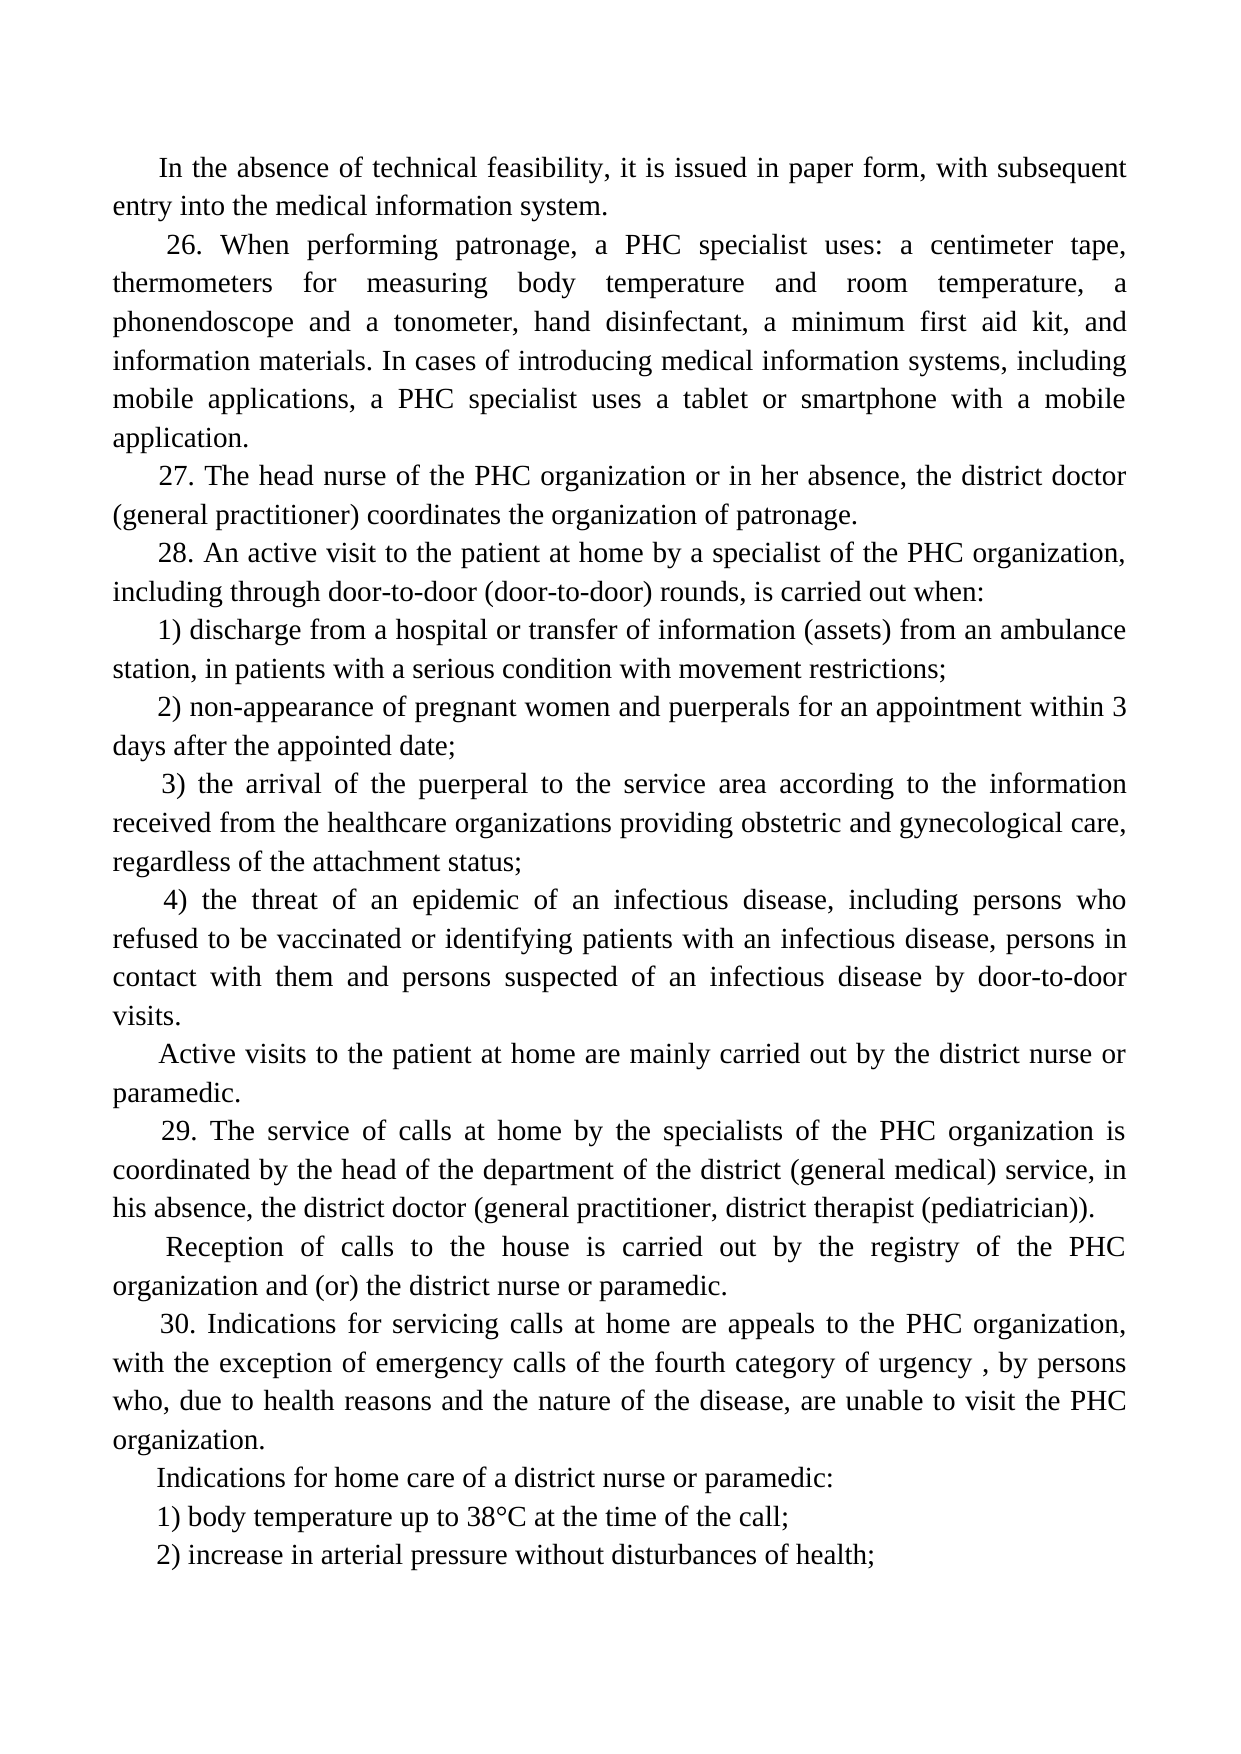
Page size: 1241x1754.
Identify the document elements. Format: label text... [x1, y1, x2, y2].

text 2) increase in arterial pressure without disturbances of health; [112, 1537, 1128, 1571]
text Indications for home care of a district nurse or paramedic: [112, 1460, 1128, 1494]
text 28. An active visit to the patient at home by a specialist of the PHC organization, including through door-to-door (door-to-door) rounds, is carried out when: [112, 535, 1128, 607]
text Active visits to the patient at home are mainly carried out by the district nurse or paramedic. [112, 1036, 1128, 1108]
text 26. When performing patronage, a PHC specialist uses: a centimeter tape, thermometers for measuring body temperature and room temperature, a phonendoscope and a tonometer, hand disinfectant, a minimum first aid kit, and information materials. In cases of introducing medical information systems, including mobile applications, a PHC specialist uses a tablet or smartphone with a mobile application. [112, 227, 1128, 453]
text 1) body temperature up to 38°C at the time of the call; [112, 1499, 1128, 1532]
text 29. The service of calls at home by the specialists of the PHC organization is coordinated by the head of the department of the district (general medical) service, in his absence, the district doctor (general practitioner, district therapist (pediatrician)). [112, 1113, 1128, 1224]
text 27. The head nurse of the PHC organization or in her absence, the district doctor (general practitioner) coordinates the organization of patronage. [112, 458, 1128, 530]
text 4) the threat of an epidemic of an infectious disease, including persons who refused to be vaccinated or identifying patients with an infectious disease, persons in contact with them and persons suspected of an infectious disease by door-to-door visits. [112, 882, 1128, 1031]
text 1) discharge from a hospital or transfer of information (assets) from an ambulance station, in patients with a serious condition with movement restrictions; [112, 612, 1128, 684]
text 30. Indications for servicing calls at home are appeals to the PHC organization, with the exception of emergency calls of the fourth category of urgency , by persons who, due to health reasons and the nature of the disease, are unable to visit the PHC organization. [112, 1306, 1128, 1455]
text 3) the arrival of the puerperal to the service area according to the information received from the healthcare organizations providing obstetric and gynecological care, regardless of the attachment status; [112, 767, 1128, 877]
text Reception of calls to the house is carried out by the registry of the PHC organization and (or) the district nurse or paramedic. [112, 1229, 1128, 1301]
text In the absence of technical feasibility, it is issued in paper form, with subsequent entry into the medical information system. [112, 150, 1128, 222]
text 2) non-appearance of pregnant women and puerperals for an appointment within 3 days after the appointed date; [112, 689, 1128, 762]
